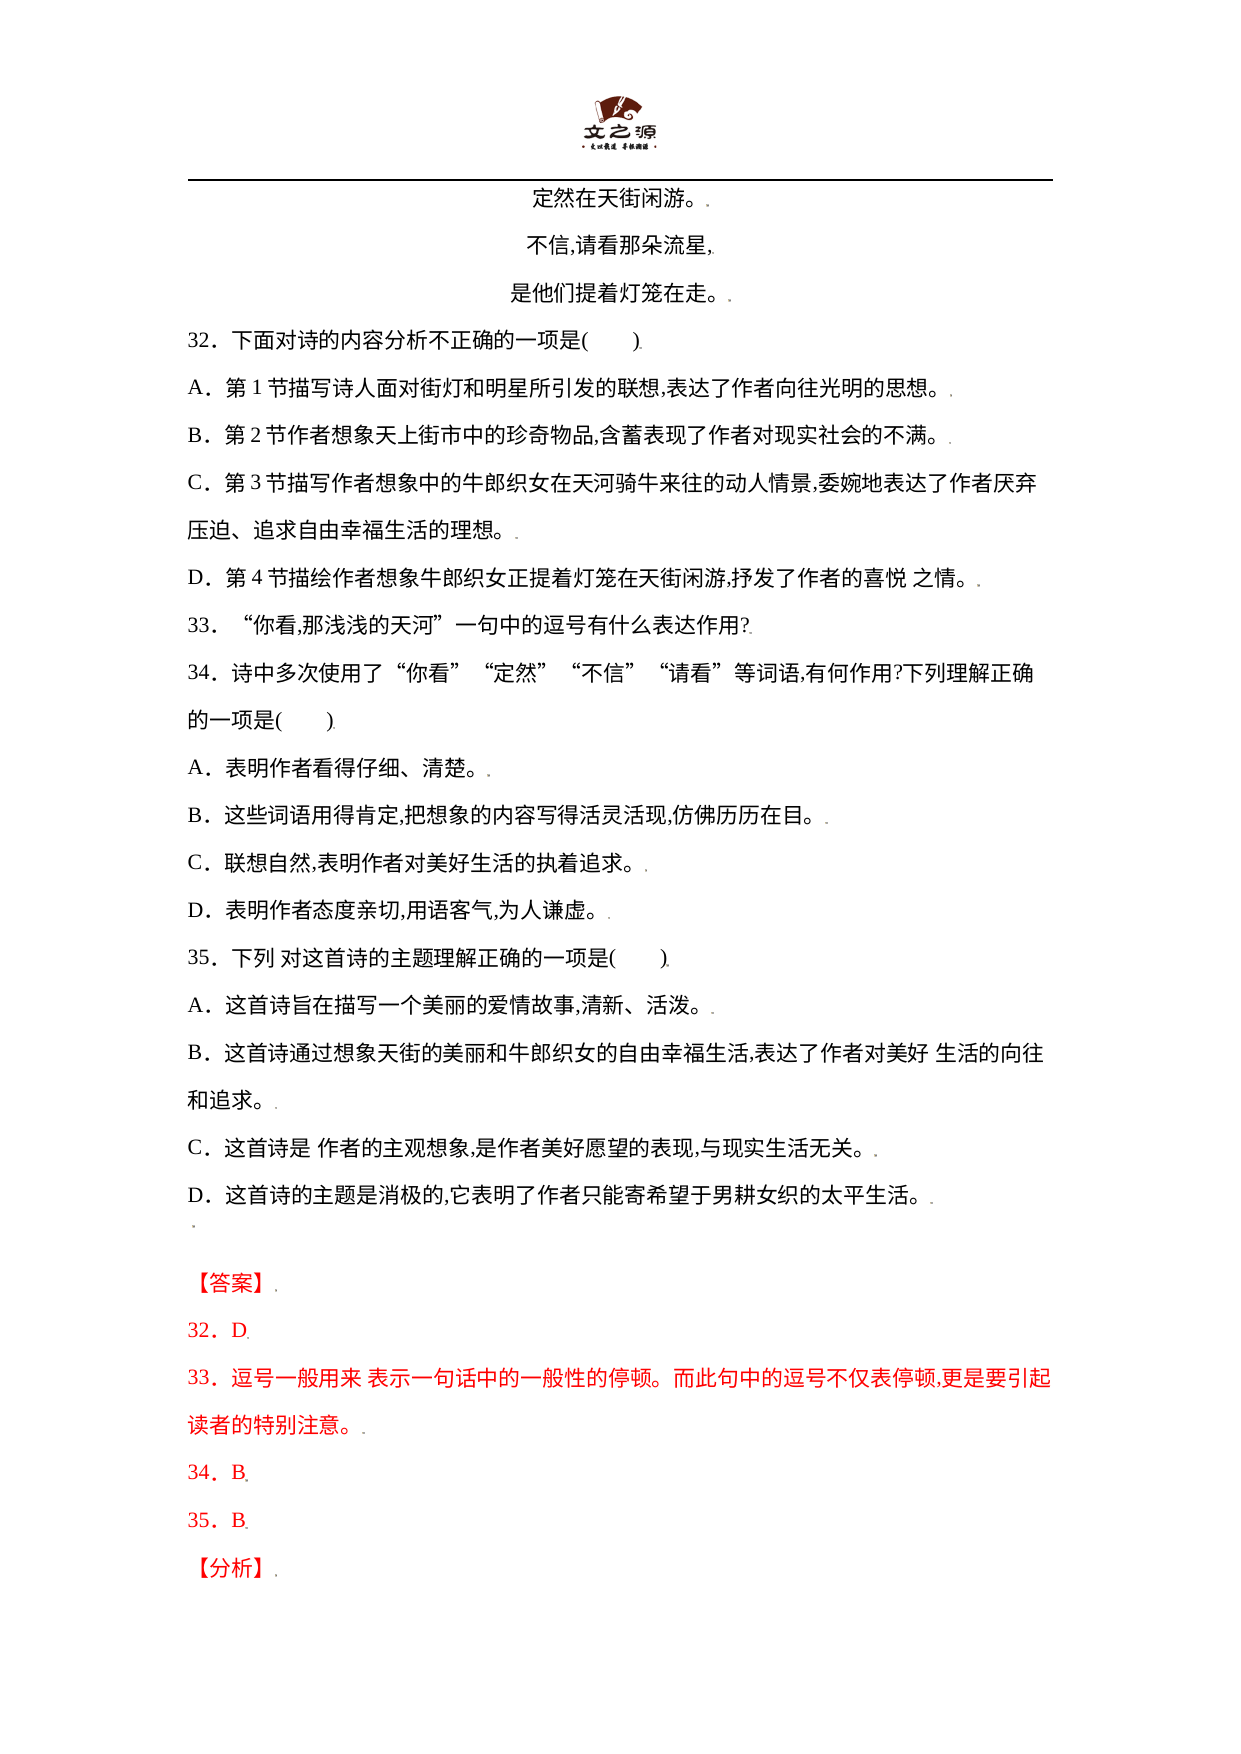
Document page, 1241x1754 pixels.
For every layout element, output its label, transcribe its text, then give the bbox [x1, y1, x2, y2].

text 34．B [187, 1456, 1053, 1488]
text A．表明作者看得仔细、清楚。 [187, 751, 1053, 783]
text 33．“你看,那浅浅的天河”一句中的逗号有什么表达作用? [187, 608, 1053, 640]
text B．这首诗通过想象天街的美丽和牛郎织女的自由幸福生活,表达了作者对美好 生活的向往和追求。 [187, 1036, 1053, 1115]
text D．这首诗的主题是消极的,它表明了作者只能寄希望于男耕女织的太平生活。 [187, 1178, 1053, 1210]
text 不信,请看那朵流星, [187, 228, 1053, 260]
text A．这首诗旨在描写一个美丽的爱情故事,清新、活泼。 [187, 988, 1053, 1020]
text 是他们提着灯笼在走。 [187, 276, 1053, 308]
text C．这首诗是 作者的主观想象,是作者美好愿望的表现,与现实生活无关。 [187, 1131, 1053, 1163]
picture [543, 73, 698, 178]
text D．第4节描绘作者想象牛郎织女正提着灯笼在天街闲游,抒发了作者的喜悦 之情。 [187, 561, 1053, 593]
text 32．D [187, 1313, 1053, 1345]
text 定然在天街闲游。 [187, 181, 1053, 213]
text 35．下列 对这首诗的主题理解正确的一项是( ) [187, 941, 1053, 973]
text 32．下面对诗的内容分析不正确的一项是( ) [187, 323, 1053, 355]
text 【答案】 [187, 1266, 1053, 1298]
text 34．诗中多次使用了“你看”“定然”“不信”“请看”等词语,有何作用?下列理解正确的一项是( ) [187, 656, 1053, 735]
text D．表明作者态度亲切,用语客气,为人谦虚。 [187, 893, 1053, 925]
text 35．B [187, 1503, 1053, 1535]
text 【分析】 [187, 1551, 1053, 1583]
text A．第1节描写诗人面对街灯和明星所引发的联想,表达了作者向往光明的思想。 [187, 371, 1053, 403]
text B．这些词语用得肯定,把想象的内容写得活灵活现,仿佛历历在目。 [187, 798, 1053, 830]
text C．第3节描写作者想象中的牛郎织女在天河骑牛来往的动人情景,委婉地表达了作者厌弃压迫、追求自由幸福生活的理想。 [187, 466, 1053, 545]
text B．第2节作者想象天上街市中的珍奇物品,含蓄表现了作者对现实社会的不满。 [187, 418, 1053, 450]
text C．联想自然,表明作者对美好生活的执着追求。 [187, 846, 1053, 878]
text 33．逗号一般用来 表示一句话中的一般性的停顿。而此句中的逗号不仅表停顿,更是要引起读者的特别注意。 [187, 1361, 1053, 1440]
